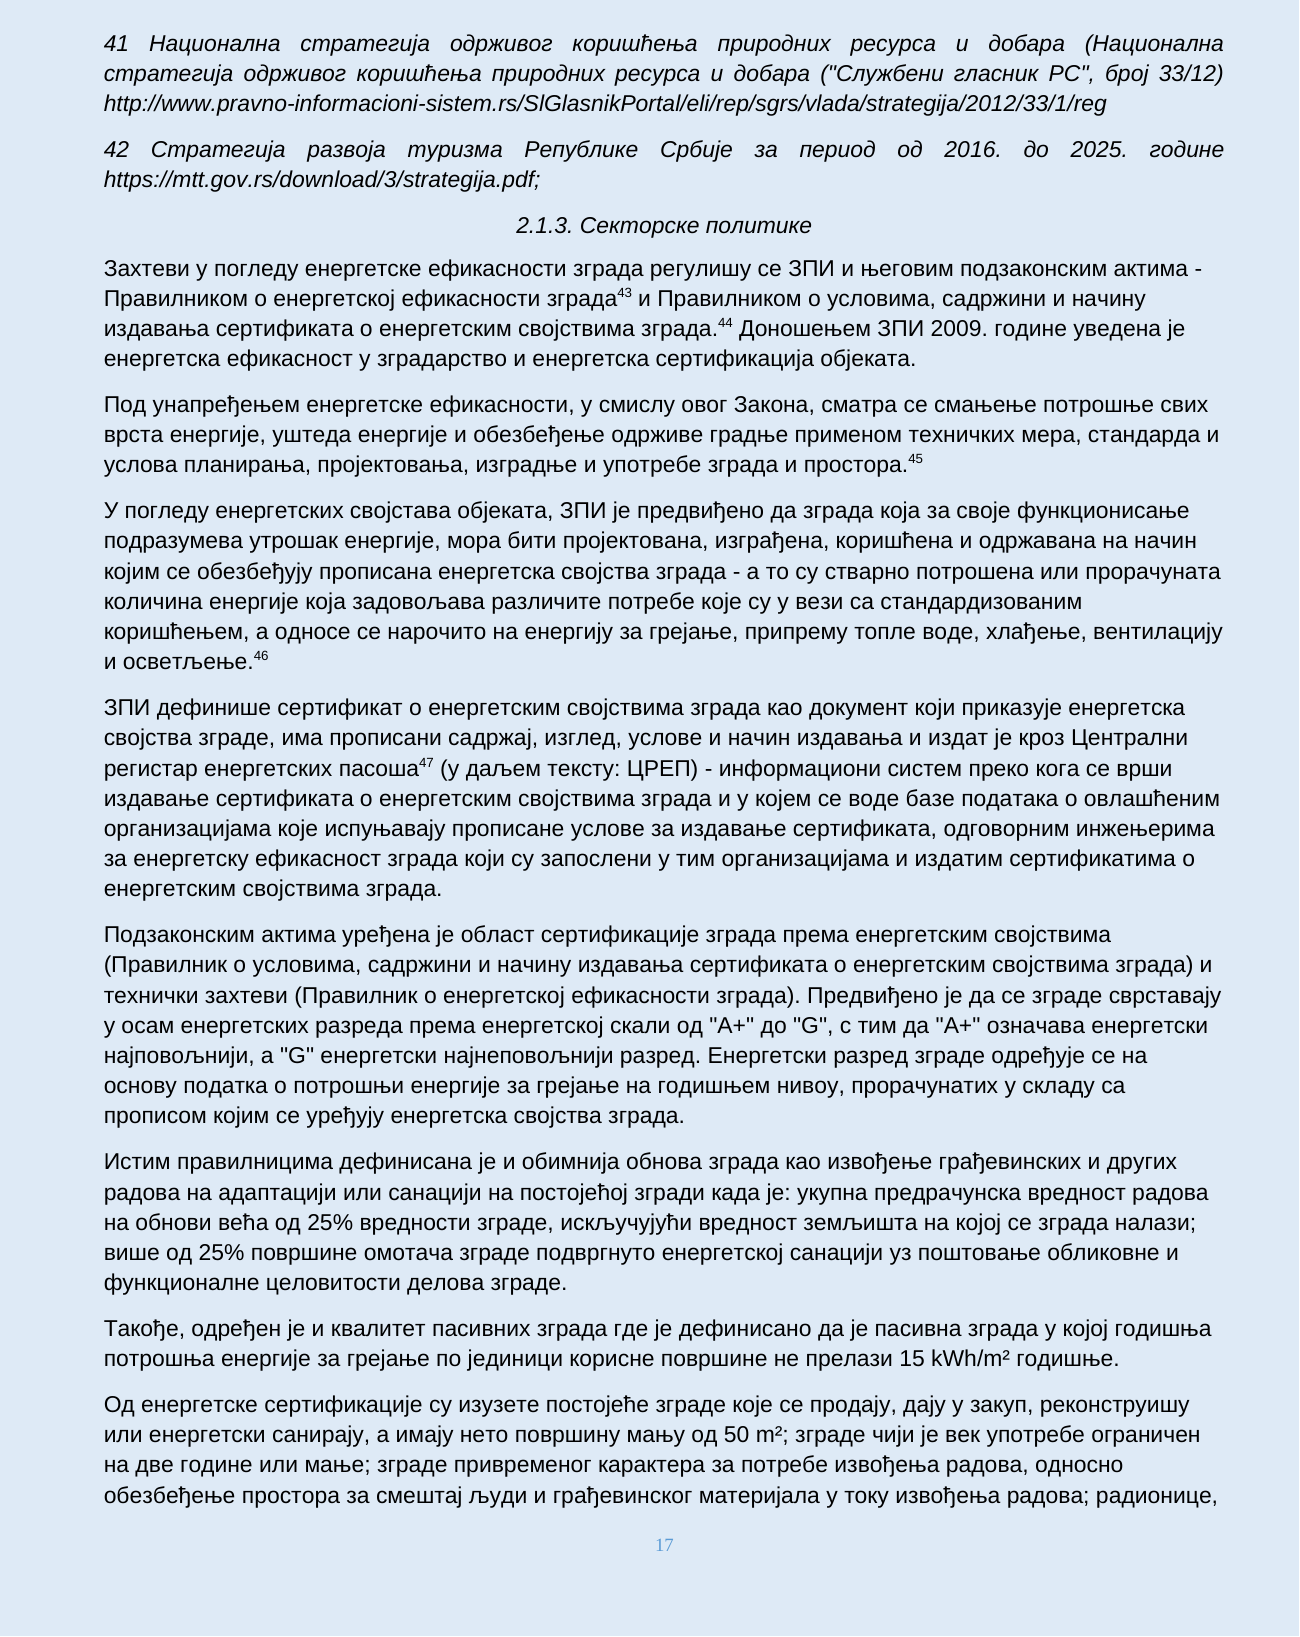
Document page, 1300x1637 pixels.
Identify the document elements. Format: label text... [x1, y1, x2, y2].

text Подзаконским актима уређена је област сертификације зграда према енергетским својствима (Правилник о условима, садржини и начину издавања сертификата о енергетским својствима зграда) и технички захтеви (Правилник о енергетској ефикасности зграда). Предвиђено је да се зграде сврставају у осам енергетских разреда према енергетској скали од "A+" до "G", с тим да "A+" означава енергетски најповољнији, а "G" енергетски најнеповољнији разред. Енергетски разред зграде одређује се на основу податка о потрошњи енергије за грејање на годишњем нивоу, прорачунатих у складу са прописом којим се уређују енергетска својства зграда. [103, 921, 1225, 1129]
text У погледу енергетских својстава објеката, ЗПИ је предвиђено да зграда која за своје функционисање подразумева утрошак енергије, мора бити пројектована, изграђена, коришћена и одржавана на начин којим се обезбеђују прописана енергетска својства зграда - а то су стварно потрошена или прорачуната количина енергије која задовољава различите потребе које су у вези са стандардизованим коришћењем, а односе се нарочито на енергију за грејање, припрему топле воде, хлађење, вентилацију и осветљење.46 [103, 497, 1225, 675]
text Захтеви у погледу енергетске ефикасности зграда регулишу се ЗПИ и његовим подзаконским актима - Правилником о енергетској ефикасности зграда43 и Правилником о условима, садржини и начину издавања сертификата о енергетским својствима зграда.44 Доношењем ЗПИ 2009. године уведена је енергетска ефикасност у зградарство и енергетска сертификација објеката. [103, 254, 1225, 372]
text 41 Национална стратегија одрживог коришћења природних ресурса и добара (Национална стратегија одрживог коришћења природних ресурса и добара ("Службени гласник РС", број 33/12) http://www.pravno-informacioni-sistem.rs/SlGlasnikPortal/eli/rep/sgrs/vlada/strategija/2012/33/1/reg [103, 29, 1225, 116]
text ЗПИ дефинише сертификат о енергетским својствима зграда као документ који приказује енергетска својства зграде, има прописани садржај, изглед, услове и начин издавања и издат је кроз Централни регистар енергетских пасоша47 (у даљем тексту: ЦРЕП) - информациони систем преко кога се врши издавање сертификата о енергетским својствима зграда и у којем се воде базе података о овлашћеним организацијама које испуњавају прописане услове за издавање сертификата, одговорним инжењерима за енергетску ефикасност зграда који су запослени у тим организацијама и издатим сертификатима о енергетским својствима зграда. [103, 694, 1225, 902]
text 2.1.3. Секторске политике [103, 212, 1225, 238]
text 42 Стратегија развоја туризма Републике Србије за период од 2016. до 2025. године https://mtt.gov.rs/download/3/strategija.pdf; [103, 136, 1225, 192]
text Под унапређењем енергетске ефикасности, у смислу овог Закона, сматра се смањење потрошње свих врста енергије, уштеда енергије и обезбеђење одрживе градње применом техничких мера, стандарда и услова планирања, пројектовања, изградње и употребе зграда и простора.45 [103, 391, 1225, 478]
text Истим правилницима дефинисана је и обимнија обнова зграда као извођење грађевинских и других радова на адаптацији или санацији на постојећој згради када је: укупна предрачунска вредност радова на обнови већа од 25% вредности зграде, искључујући вредност земљишта на којој се зграда налази; више од 25% површине омотача зграде подвргнуто енергетској санацији уз поштовање обликовне и функционалне целовитости делова зграде. [103, 1148, 1225, 1296]
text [103, 1391, 1225, 1508]
text Такође, одређен је и квалитет пасивних зграда где је дефинисано да је пасивна зграда у којој годишња потрошња енергије за грејање по јединици корисне површине не прелази 15 kWh/m² годишње. [103, 1315, 1225, 1372]
